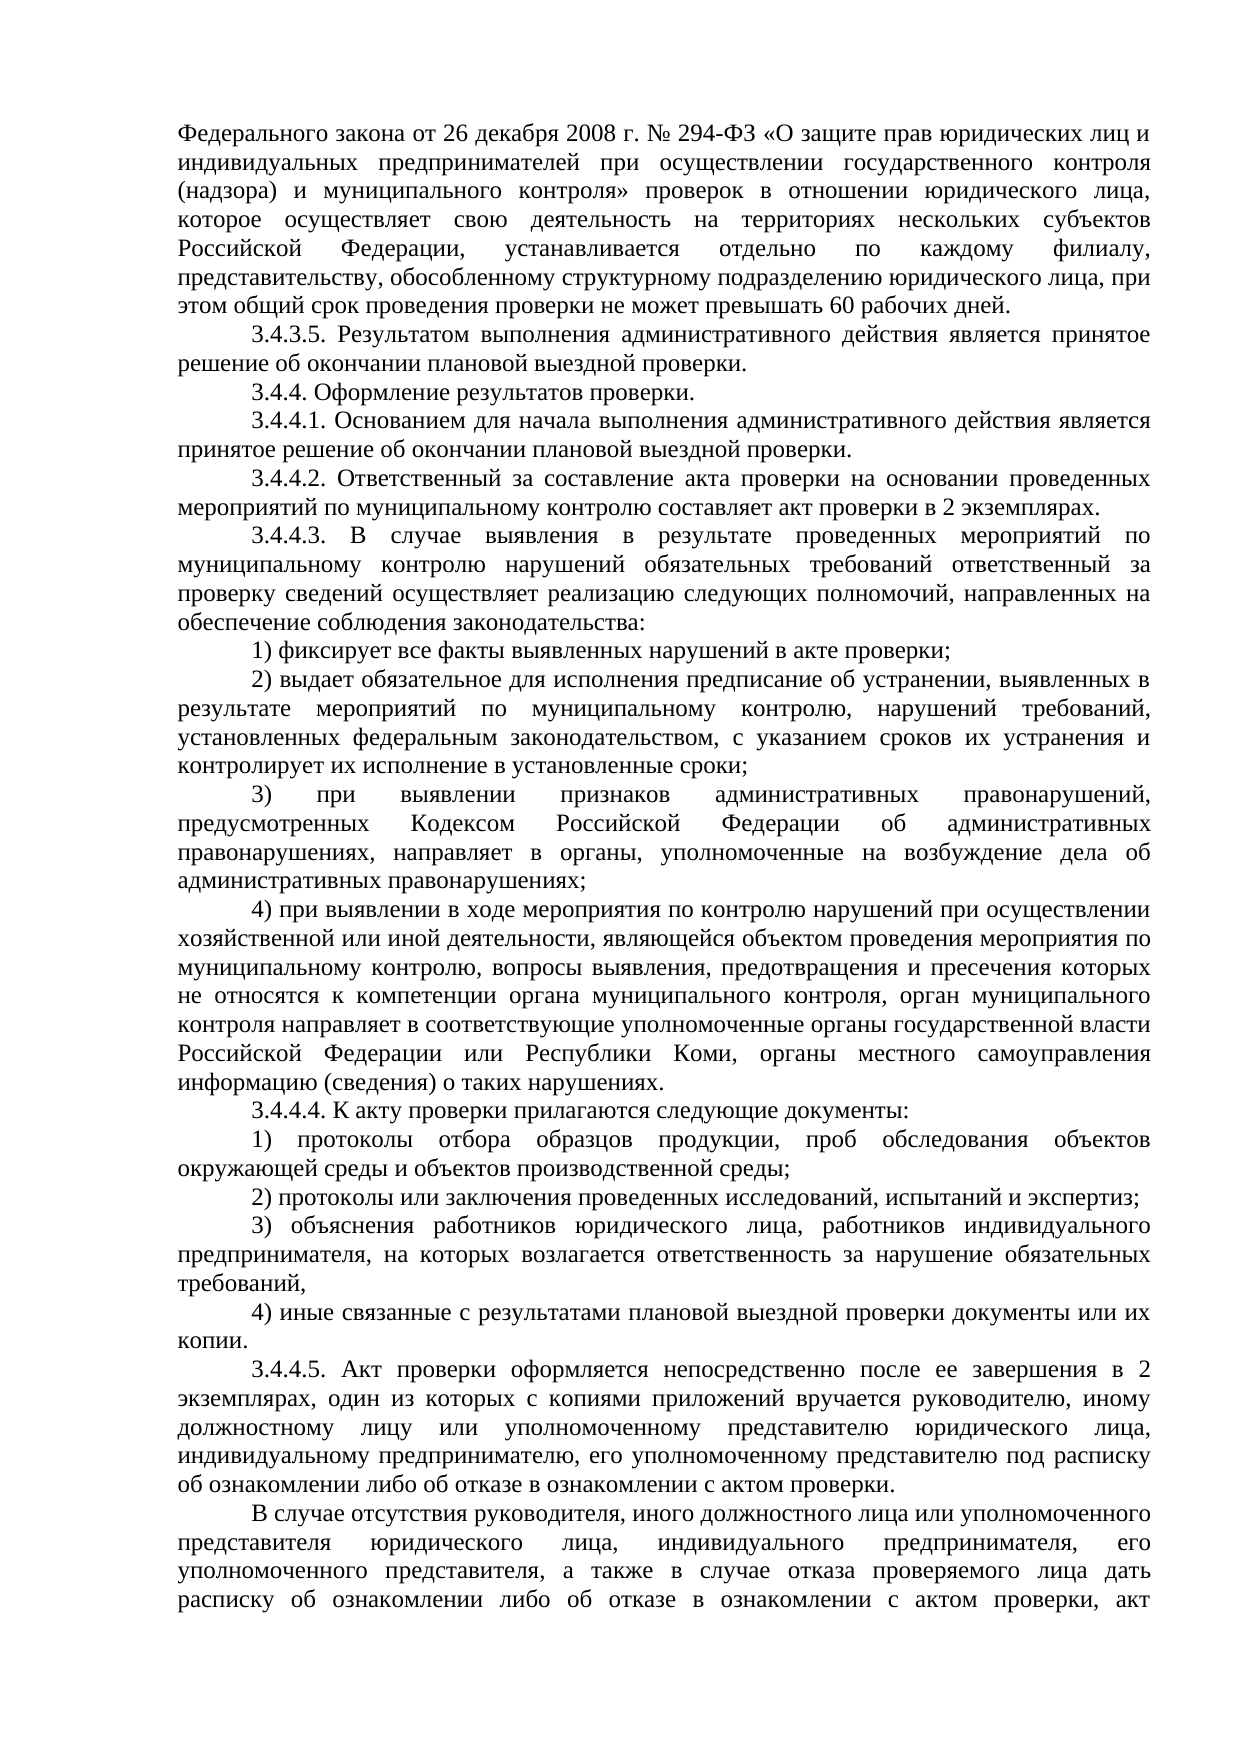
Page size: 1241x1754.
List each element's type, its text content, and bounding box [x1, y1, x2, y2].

text 1) фиксирует все факты выявленных нарушений в акте проверки; [177, 636, 1152, 664]
text 1) протоколы отбора образцов продукции, проб обследования объектов окружающей среды и объектов производственной среды; [177, 1124, 1152, 1182]
text 3.4.4.4. К акту проверки прилагаются следующие документы: [177, 1096, 1152, 1124]
text 3.4.3.5. Результатом выполнения административного действия является принятое решение об окончании плановой выездной проверки. [177, 319, 1152, 377]
text 4) иные связанные с результатами плановой выездной проверки документы или их копии. [177, 1297, 1152, 1354]
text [177, 118, 1152, 319]
text 3.4.4. Оформление результатов проверки. [177, 377, 1152, 406]
text 2) протоколы или заключения проведенных исследований, испытаний и экспертиз; [177, 1182, 1152, 1211]
text 3) при выявлении признаков административных правонарушений, предусмотренных Кодексом Российской Федерации об административных правонарушениях, направляет в органы, уполномоченные на возбуждение дела об административных правонарушениях; [177, 779, 1152, 894]
text 3) объяснения работников юридического лица, работников индивидуального предпринимателя, на которых возлагается ответственность за нарушение обязательных требований, [177, 1211, 1152, 1297]
text 4) при выявлении в ходе мероприятия по контролю нарушений при осуществлении хозяйственной или иной деятельности, являющейся объектом проведения мероприятия по муниципальному контролю, вопросы выявления, предотвращения и пресечения которых не относятся к компетенции органа муниципального контроля, орган муниципального контроля направляет в соответствующие уполномоченные органы государственной власти Российской Федерации или Республики Коми, органы местного самоуправления информацию (сведения) о таких нарушениях. [177, 894, 1152, 1096]
text 3.4.4.3. В случае выявления в результате проведенных мероприятий по муниципальному контролю нарушений обязательных требований ответственный за проверку сведений осуществляет реализацию следующих полномочий, направленных на обеспечение соблюдения законодательства: [177, 521, 1152, 636]
text 3.4.4.2. Ответственный за составление акта проверки на основании проведенных мероприятий по муниципальному контролю составляет акт проверки в 2 экземплярах. [177, 463, 1152, 521]
text 3.4.4.5. Акт проверки оформляется непосредственно после ее завершения в 2 экземплярах, один из которых с копиями приложений вручается руководителю, иному должностному лицу или уполномоченному представителю юридического лица, индивидуальному предпринимателю, его уполномоченному представителю под расписку об ознакомлении либо об отказе в ознакомлении с актом проверки. [177, 1354, 1152, 1498]
text 2) выдает обязательное для исполнения предписание об устранении, выявленных в результате мероприятий по муниципальному контролю, нарушений требований, установленных федеральным законодательством, с указанием сроков их устранения и контролирует их исполнение в установленные сроки; [177, 664, 1152, 779]
text 3.4.4.1. Основанием для начала выполнения административного действия является принятое решение об окончании плановой выездной проверки. [177, 406, 1152, 463]
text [177, 1498, 1152, 1613]
